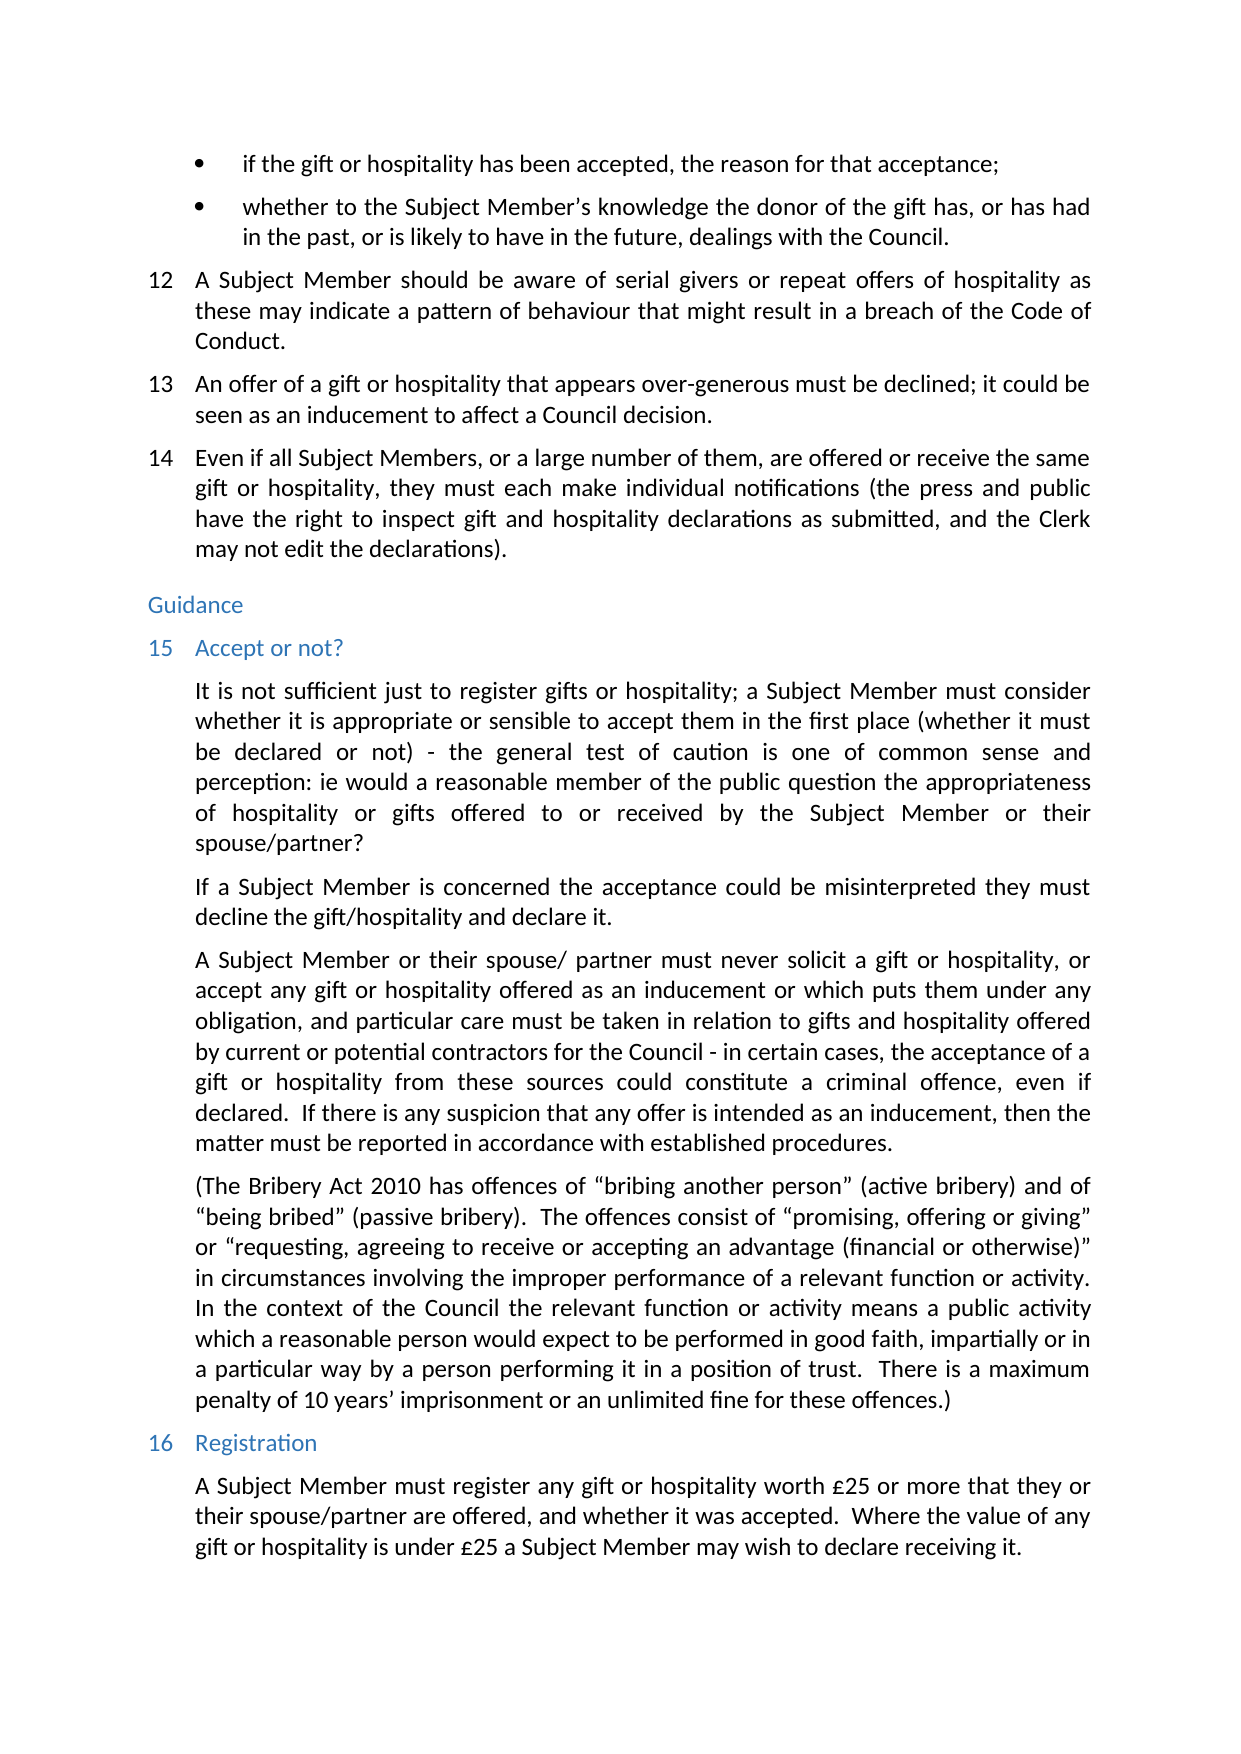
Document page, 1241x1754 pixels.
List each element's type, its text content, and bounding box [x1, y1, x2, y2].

text Guidance [148, 589, 1092, 619]
text whether to the Subject Member’s knowledge the donor of the gift has, or has had in the past, or is likely to have in the future, dealings with the Council. [195, 191, 1092, 252]
list Even if all Subject Members, or a large number of them, are offered or receive the same gift or hospitality, they must each make individual notifications (the press and public have the right to inspect gift and hospitality declarations as submitted, and the Clerk may not edit the declarations). [148, 442, 1092, 564]
text It is not sufficient just to register gifts or hospitality; a Subject Member must consider whether it is appropriate or sensible to accept them in the first place (whether it must be declared or not) - the general test of caution is one of common sense and perception: ie would a reasonable member of the public question the appropriateness of hospitality or gifts offered to or received by the Subject Member or their spouse/partner? [195, 675, 1092, 858]
list A Subject Member should be aware of serial givers or repeat offers of hospitality as these may indicate a pattern of behaviour that might result in a breach of the Code of Conduct. [148, 264, 1092, 356]
text A Subject Member must register any gift or hospitality worth £25 or more that they or their spouse/partner are offered, and whether it was accepted. Where the value of any gift or hospitality is under £25 a Subject Member may wish to declare receiving it. [195, 1470, 1092, 1562]
text Accept or not? [148, 632, 1092, 662]
text A Subject Member or their spouse/ partner must never solicit a gift or hospitality, or accept any gift or hospitality offered as an inducement or which puts them under any obligation, and particular care must be taken in relation to gifts and hospitality offered by current or potential contractors for the Council - in certain cases, the acceptance of a gift or hospitality from these sources could constitute a criminal offence, even if declared. If there is any suspicion that any offer is intended as an inducement, then the matter must be reported in accordance with established procedures. [195, 944, 1092, 1158]
text if the gift or hospitality has been accepted, the reason for that acceptance; [195, 148, 1092, 178]
text (The Bribery Act 2010 has offences of “bribing another person” (active bribery) and of “being bribed” (passive bribery). The offences consist of “promising, offering or giving” or “requesting, agreeing to receive or accepting an advantage (financial or otherwise)” in circumstances involving the improper performance of a relevant function or activity. In the context of the Council the relevant function or activity means a public activity which a reasonable person would expect to be performed in good faith, impartially or in a particular way by a person performing it in a position of trust. There is a maximum penalty of 10 years’ imprisonment or an unlimited fine for these offences.) [195, 1170, 1092, 1414]
list An offer of a gift or hospitality that appears over-generous must be declined; it could be seen as an inducement to affect a Council decision. [148, 368, 1092, 429]
text If a Subject Member is concerned the acceptance could be misinterpreted they must decline the gift/hospitality and declare it. [195, 871, 1092, 932]
text Registration [148, 1427, 1092, 1457]
